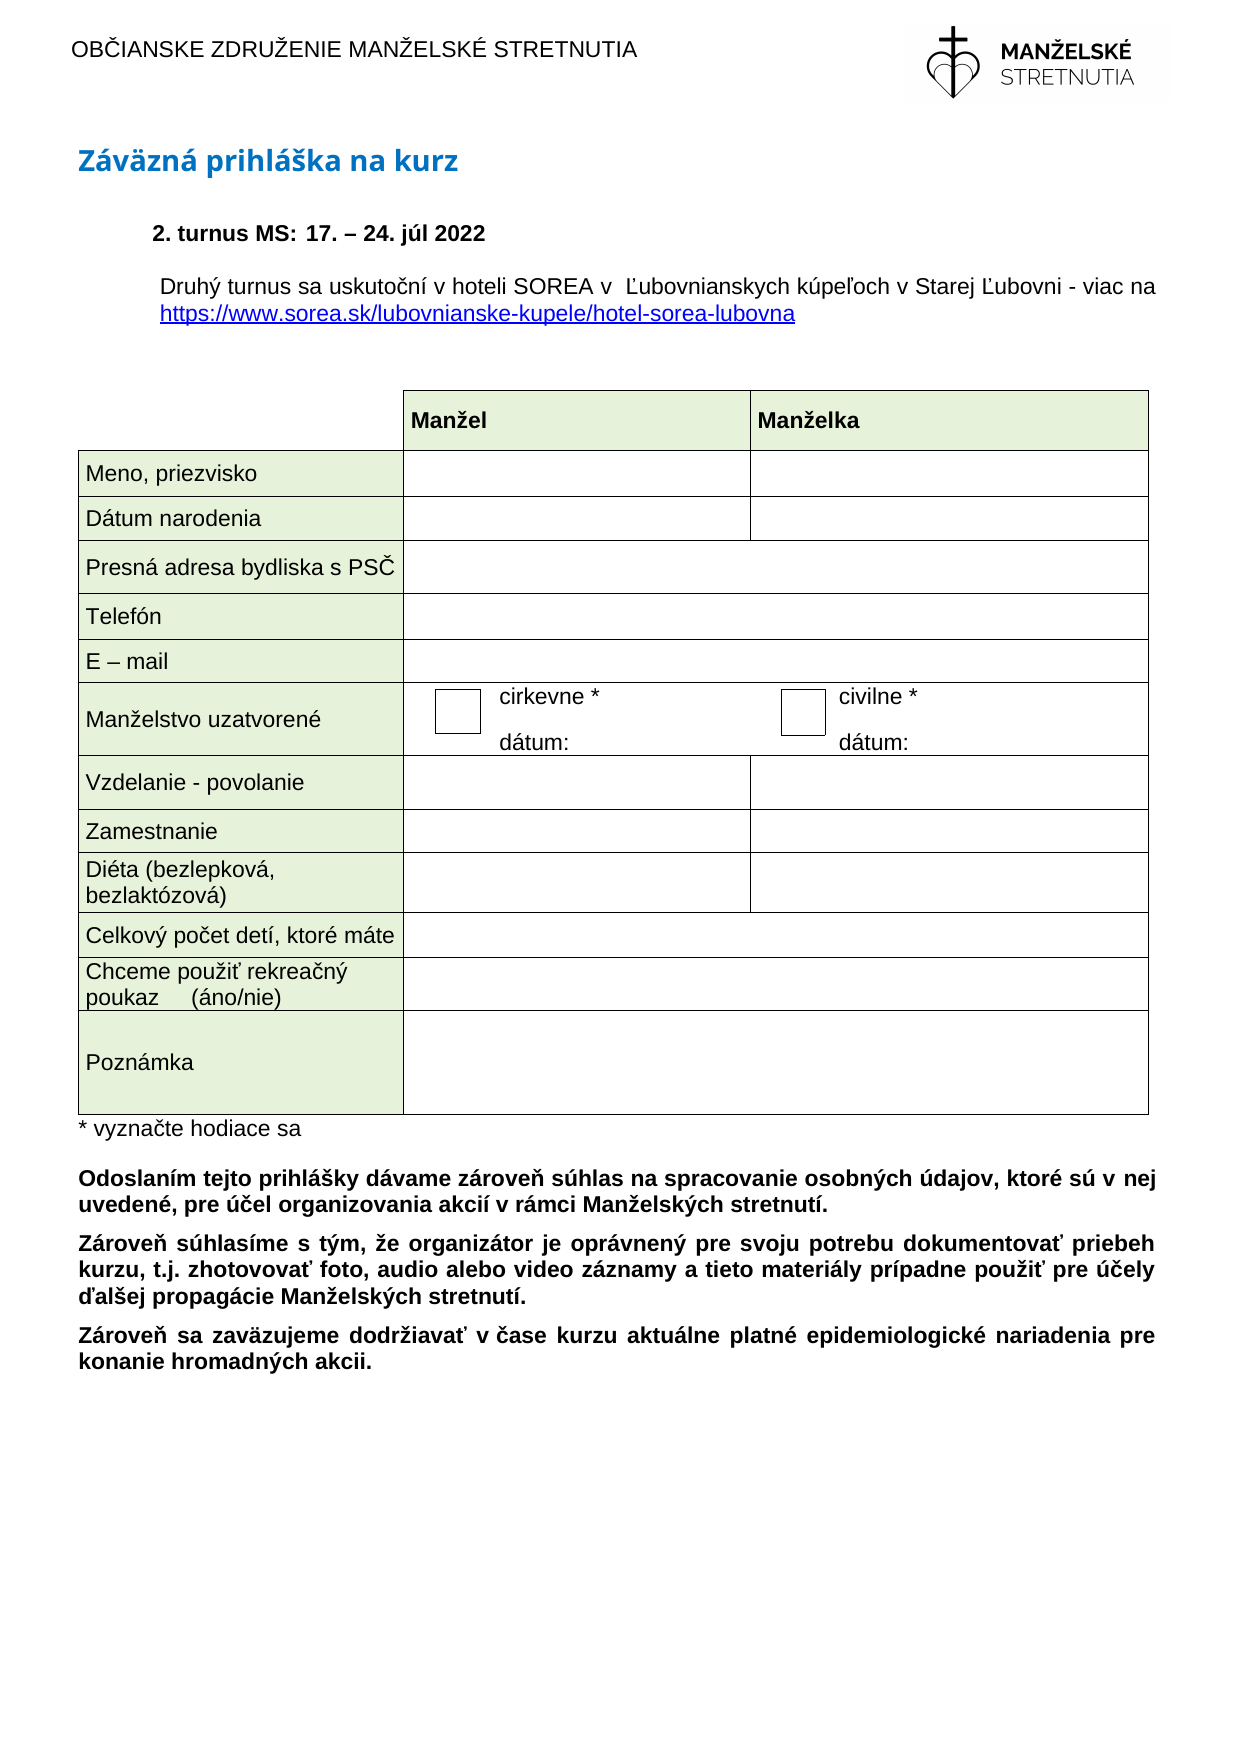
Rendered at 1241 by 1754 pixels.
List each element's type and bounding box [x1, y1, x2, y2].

table_header [71, 140, 1163, 1649]
picture [903, 24, 1170, 103]
